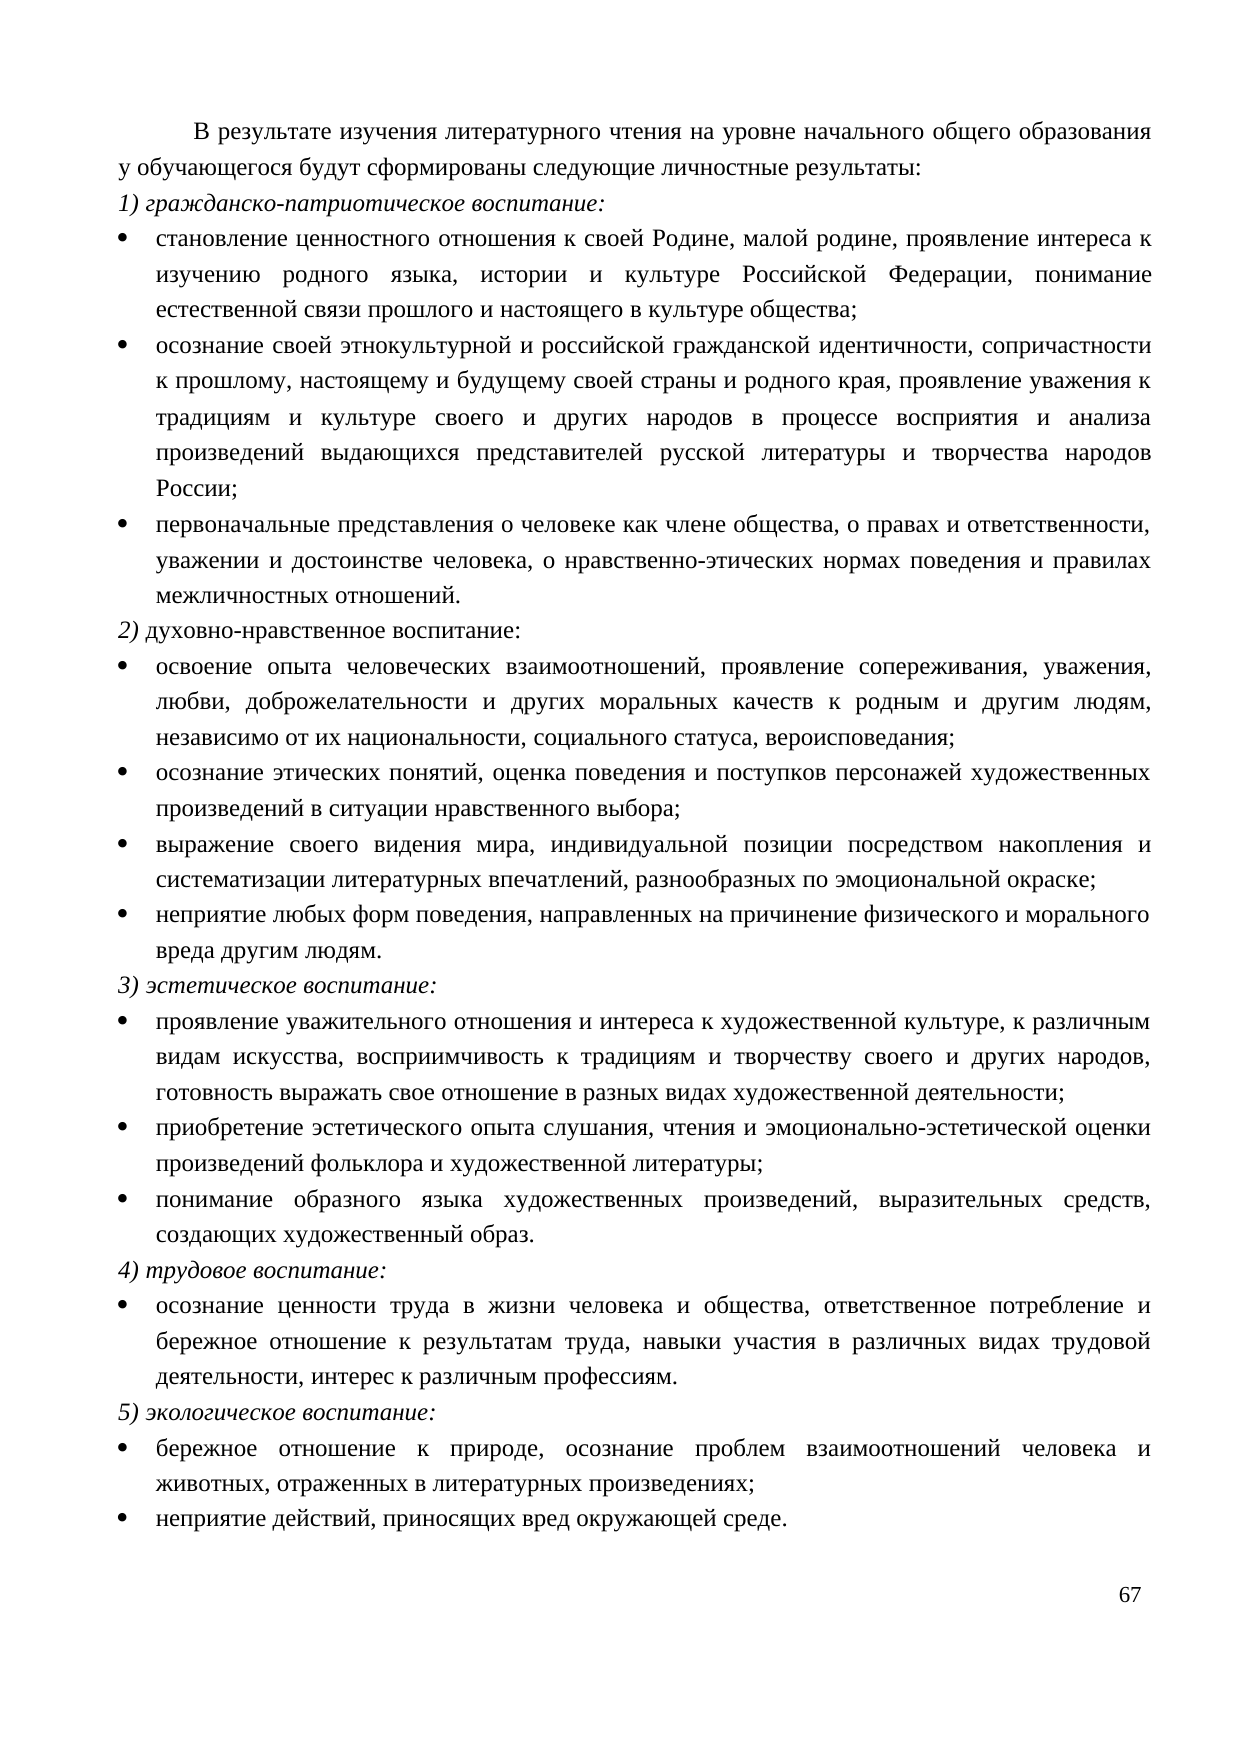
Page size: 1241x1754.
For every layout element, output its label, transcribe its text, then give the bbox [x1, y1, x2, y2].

list приобретение эстетического опыта слушания, чтения и эмоционально-эстетической оценки произведений фольклора и художественной литературы; [118, 1112, 1152, 1177]
list осознание ценности труда в жизни человека и общества, ответственное потребление и бережное отношение к результатам труда, навыки участия в различных видах трудовой деятельности, интерес к различным профессиям. [118, 1290, 1151, 1390]
list неприятие действий, приносящих вред окружающей среде. [118, 1503, 1196, 1532]
text В результате изучения литературного чтения на уровне начального общего образования у обучающегося будут сформированы следующие личностные результаты: [118, 116, 1151, 180]
list осознание этических понятий, оценка поведения и поступков персонажей художественных произведений в ситуации нравственного выбора; [118, 757, 1151, 822]
list освоение опыта человеческих взаимоотношений, проявление сопереживания, уважения, любви, доброжелательности и других моральных качеств к родным и другим людям, независимо от их национальности, социального статуса, вероисповедания; [118, 651, 1152, 751]
list первоначальные представления о человеке как члене общества, о правах и ответственности, уважении и достоинстве человека, о нравственно-этических нормах поведения и правилах межличностных отношений. [118, 509, 1152, 609]
list становление ценностного отношения к своей Родине, малой родине, проявление интереса к изучению родного языка, истории и культуре Российской Федерации, понимание естественной связи прошлого и настоящего в культуре общества; [118, 223, 1152, 323]
list экологическое воспитание: [118, 1397, 1196, 1426]
list эстетическое воспитание: [118, 970, 1196, 999]
list неприятие любых форм поведения, направленных на причинение физического и морального вреда другим людям. [118, 899, 1151, 963]
list духовно-нравственное воспитание: [118, 615, 1196, 644]
list бережное отношение к природе, осознание проблем взаимоотношений человека и животных, отраженных в литературных произведениях; [118, 1433, 1151, 1496]
list проявление уважительного отношения и интереса к художественной культуре, к различным видам искусства, восприимчивость к традициям и творчеству своего и других народов, готовность выражать свое отношение в разных видах художественной деятельности; [118, 1006, 1151, 1105]
list понимание образного языка художественных произведений, выразительных средств, создающих художественный образ. [118, 1184, 1151, 1248]
list гражданско-патриотическое воспитание: [118, 188, 1196, 216]
list осознание своей этнокультурной и российской гражданской идентичности, сопричастности к прошлому, настоящему и будущему своей страны и родного края, проявление уважения к традициям и культуре своего и других народов в процессе восприятия и анализа произведений выдающихся представителей русской литературы и творчества народов России; [118, 330, 1151, 502]
list трудовое воспитание: [118, 1255, 1196, 1283]
list выражение своего видения мира, индивидуальной позиции посредством накопления и систематизации литературных впечатлений, разнообразных по эмоциональной окраске; [118, 829, 1151, 893]
